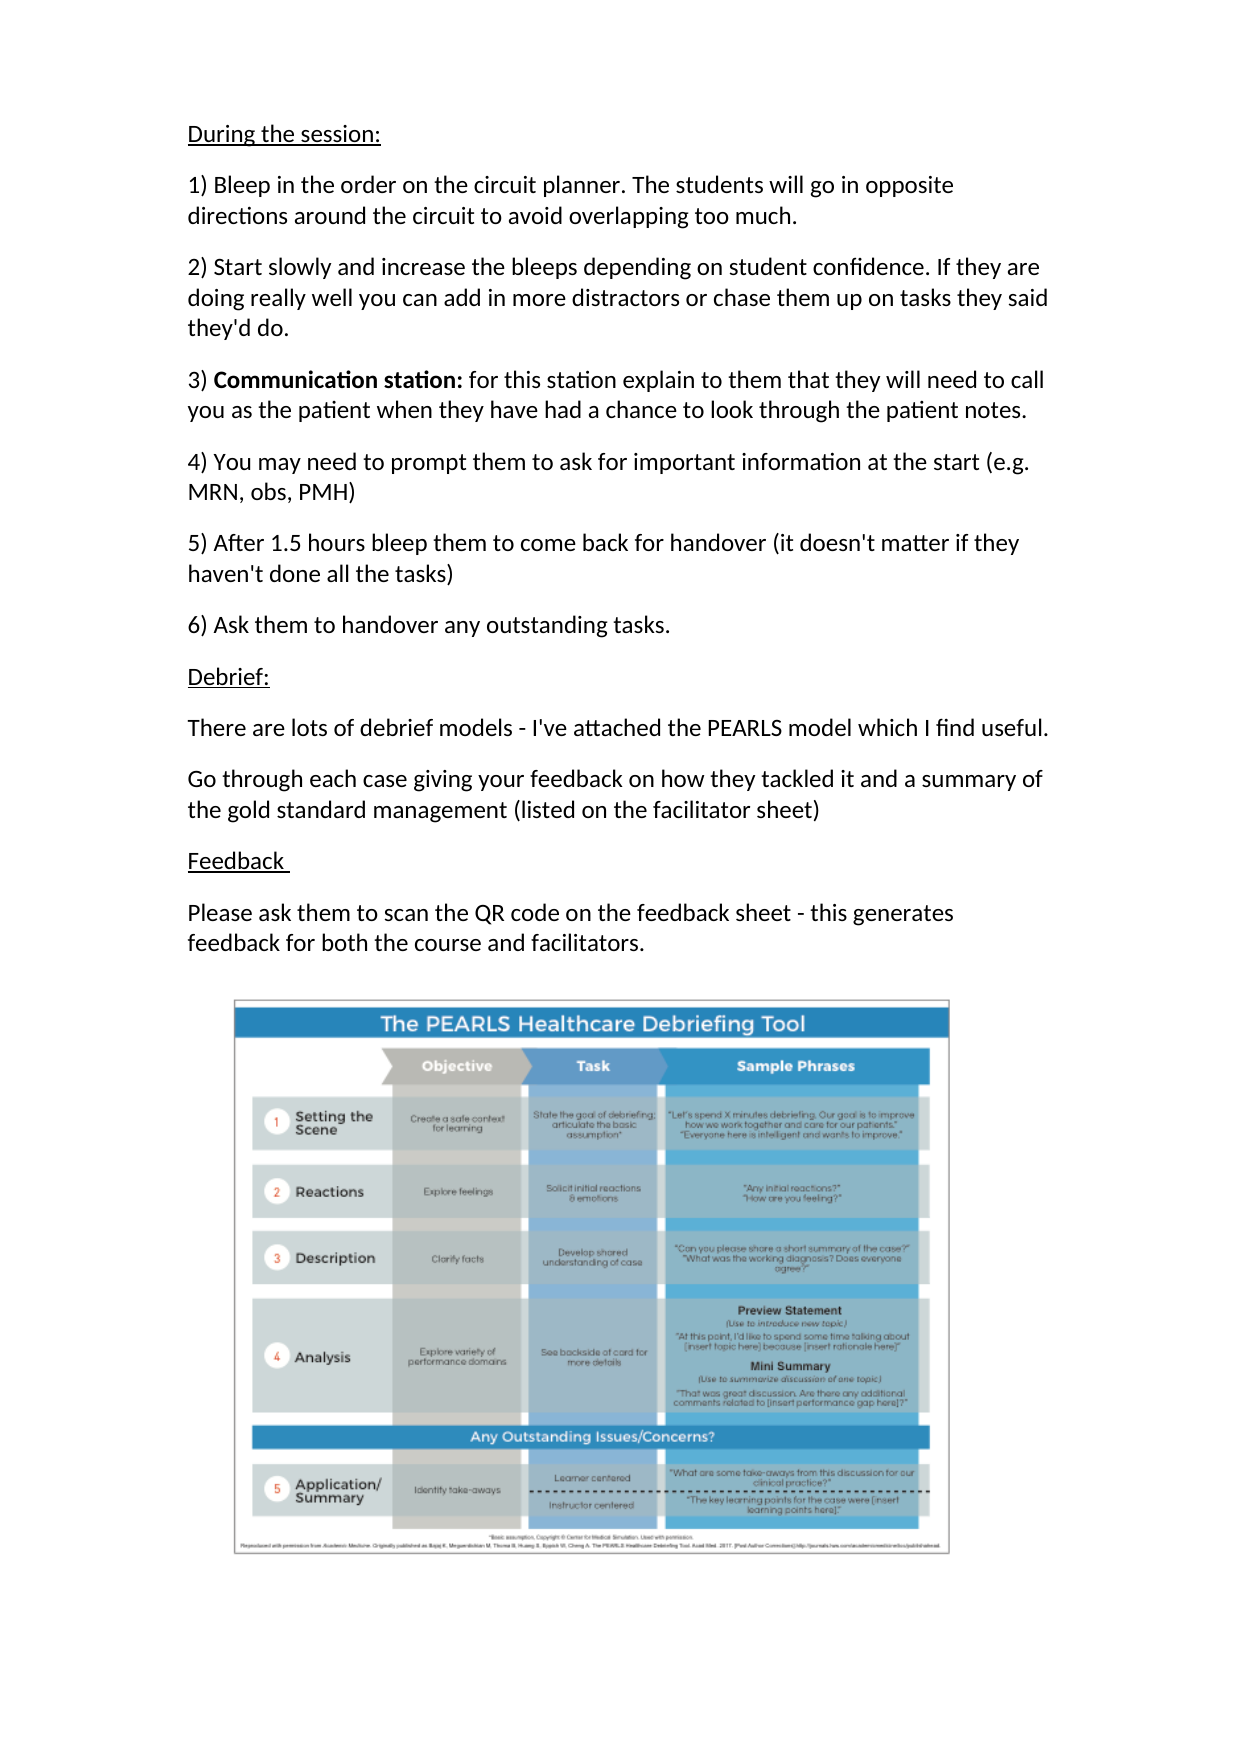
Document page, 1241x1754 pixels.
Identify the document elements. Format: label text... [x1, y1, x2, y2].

text 4) You may need to prompt them to ask for important information at the start (e.g. MRN, obs, PMH) [187, 446, 1053, 507]
text During the session: [187, 118, 1053, 149]
text 3) Communication station: for this station explain to them that they will need to call you as the patient when they have had a chance to look through the patient notes. [187, 364, 1053, 425]
text Please ask them to scan the QR code on the feedback sheet - this generates feedback for both the course and facilitators. [187, 897, 1053, 958]
text There are lots of debrief models - I've attached the PEARLS model which I find useful. [187, 712, 1053, 743]
text Debrief: [187, 661, 1053, 691]
text Feedback [187, 845, 1053, 876]
text 1) Bleep in the order on the circuit planner. The students will go in opposite directions around the circuit to avoid overlapping too much. [187, 169, 1053, 231]
text Go through each case giving your feedback on how they tackled it and a summary of the gold standard management (listed on the facilitator sheet) [187, 763, 1053, 824]
picture [187, 978, 971, 1555]
text 2) Start slowly and increase the bleeps depending on student confidence. If they are doing really well you can add in more distractors or chase them up on tasks they said they'd do. [187, 251, 1053, 343]
text 6) Ask them to handover any outstanding tasks. [187, 609, 1053, 640]
text 5) After 1.5 hours bleep them to come back for handover (it doesn't matter if they haven't done all the tasks) [187, 527, 1053, 588]
